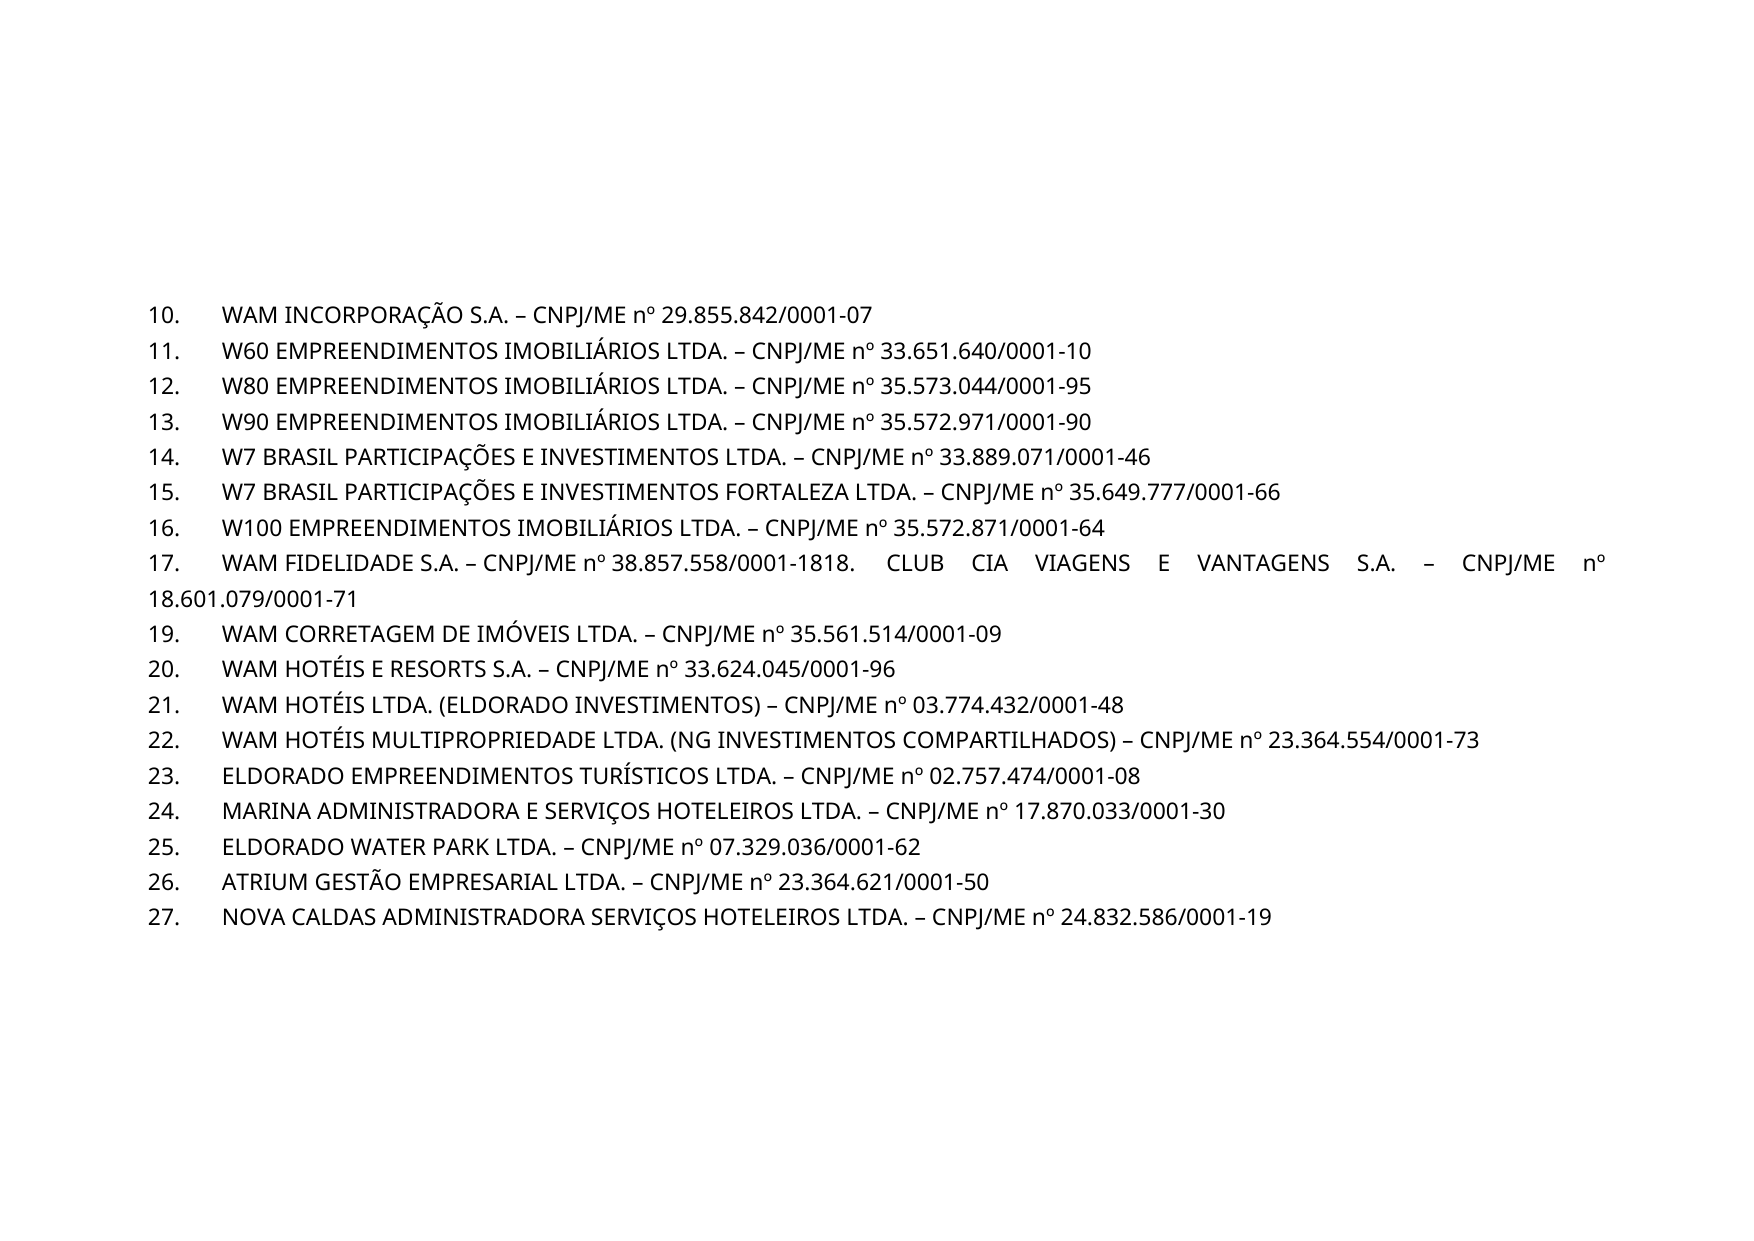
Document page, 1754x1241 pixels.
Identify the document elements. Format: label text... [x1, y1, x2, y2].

text 13. W90 EMPREENDIMENTOS IMOBILIÁRIOS LTDA. – CNPJ/ME nº 35.572.971/0001-90 [148, 402, 1606, 437]
text 21. WAM HOTÉIS LTDA. (ELDORADO INVESTIMENTOS) – CNPJ/ME nº 03.774.432/0001-48 [148, 685, 1606, 720]
text 10. WAM INCORPORAÇÃO S.A. – CNPJ/ME nº 29.855.842/0001-07 [148, 295, 1606, 331]
text 15. W7 BRASIL PARTICIPAÇÕES E INVESTIMENTOS FORTALEZA LTDA. – CNPJ/ME nº 35.649.777/0001-66 [148, 472, 1606, 508]
text 17. WAM FIDELIDADE S.A. – CNPJ/ME nº 38.857.558/0001-1818. CLUB CIA VIAGENS E VANTAGENS S.A. – CNPJ/ME nº 18.601.079/0001-71 [148, 543, 1606, 614]
text 22. WAM HOTÉIS MULTIPROPRIEDADE LTDA. (NG INVESTIMENTOS COMPARTILHADOS) – CNPJ/ME nº 23.364.554/0001-73 [148, 720, 1606, 756]
text 27. NOVA CALDAS ADMINISTRADORA SERVIÇOS HOTELEIROS LTDA. – CNPJ/ME nº 24.832.586/0001-19 [148, 897, 1606, 933]
text 24. MARINA ADMINISTRADORA E SERVIÇOS HOTELEIROS LTDA. – CNPJ/ME nº 17.870.033/0001-30 [148, 791, 1606, 827]
text 20. WAM HOTÉIS E RESORTS S.A. – CNPJ/ME nº 33.624.045/0001-96 [148, 649, 1606, 685]
text 14. W7 BRASIL PARTICIPAÇÕES E INVESTIMENTOS LTDA. – CNPJ/ME nº 33.889.071/0001-46 [148, 437, 1606, 472]
text 19. WAM CORRETAGEM DE IMÓVEIS LTDA. – CNPJ/ME nº 35.561.514/0001-09 [148, 614, 1606, 649]
text 26. ATRIUM GESTÃO EMPRESARIAL LTDA. – CNPJ/ME nº 23.364.621/0001-50 [148, 862, 1606, 897]
text 16. W100 EMPREENDIMENTOS IMOBILIÁRIOS LTDA. – CNPJ/ME nº 35.572.871/0001-64 [148, 508, 1606, 543]
text 25. ELDORADO WATER PARK LTDA. – CNPJ/ME nº 07.329.036/0001-62 [148, 827, 1606, 862]
text 23. ELDORADO EMPREENDIMENTOS TURÍSTICOS LTDA. – CNPJ/ME nº 02.757.474/0001-08 [148, 756, 1606, 791]
text 12. W80 EMPREENDIMENTOS IMOBILIÁRIOS LTDA. – CNPJ/ME nº 35.573.044/0001-95 [148, 366, 1606, 402]
text 11. W60 EMPREENDIMENTOS IMOBILIÁRIOS LTDA. – CNPJ/ME nº 33.651.640/0001-10 [148, 331, 1606, 366]
